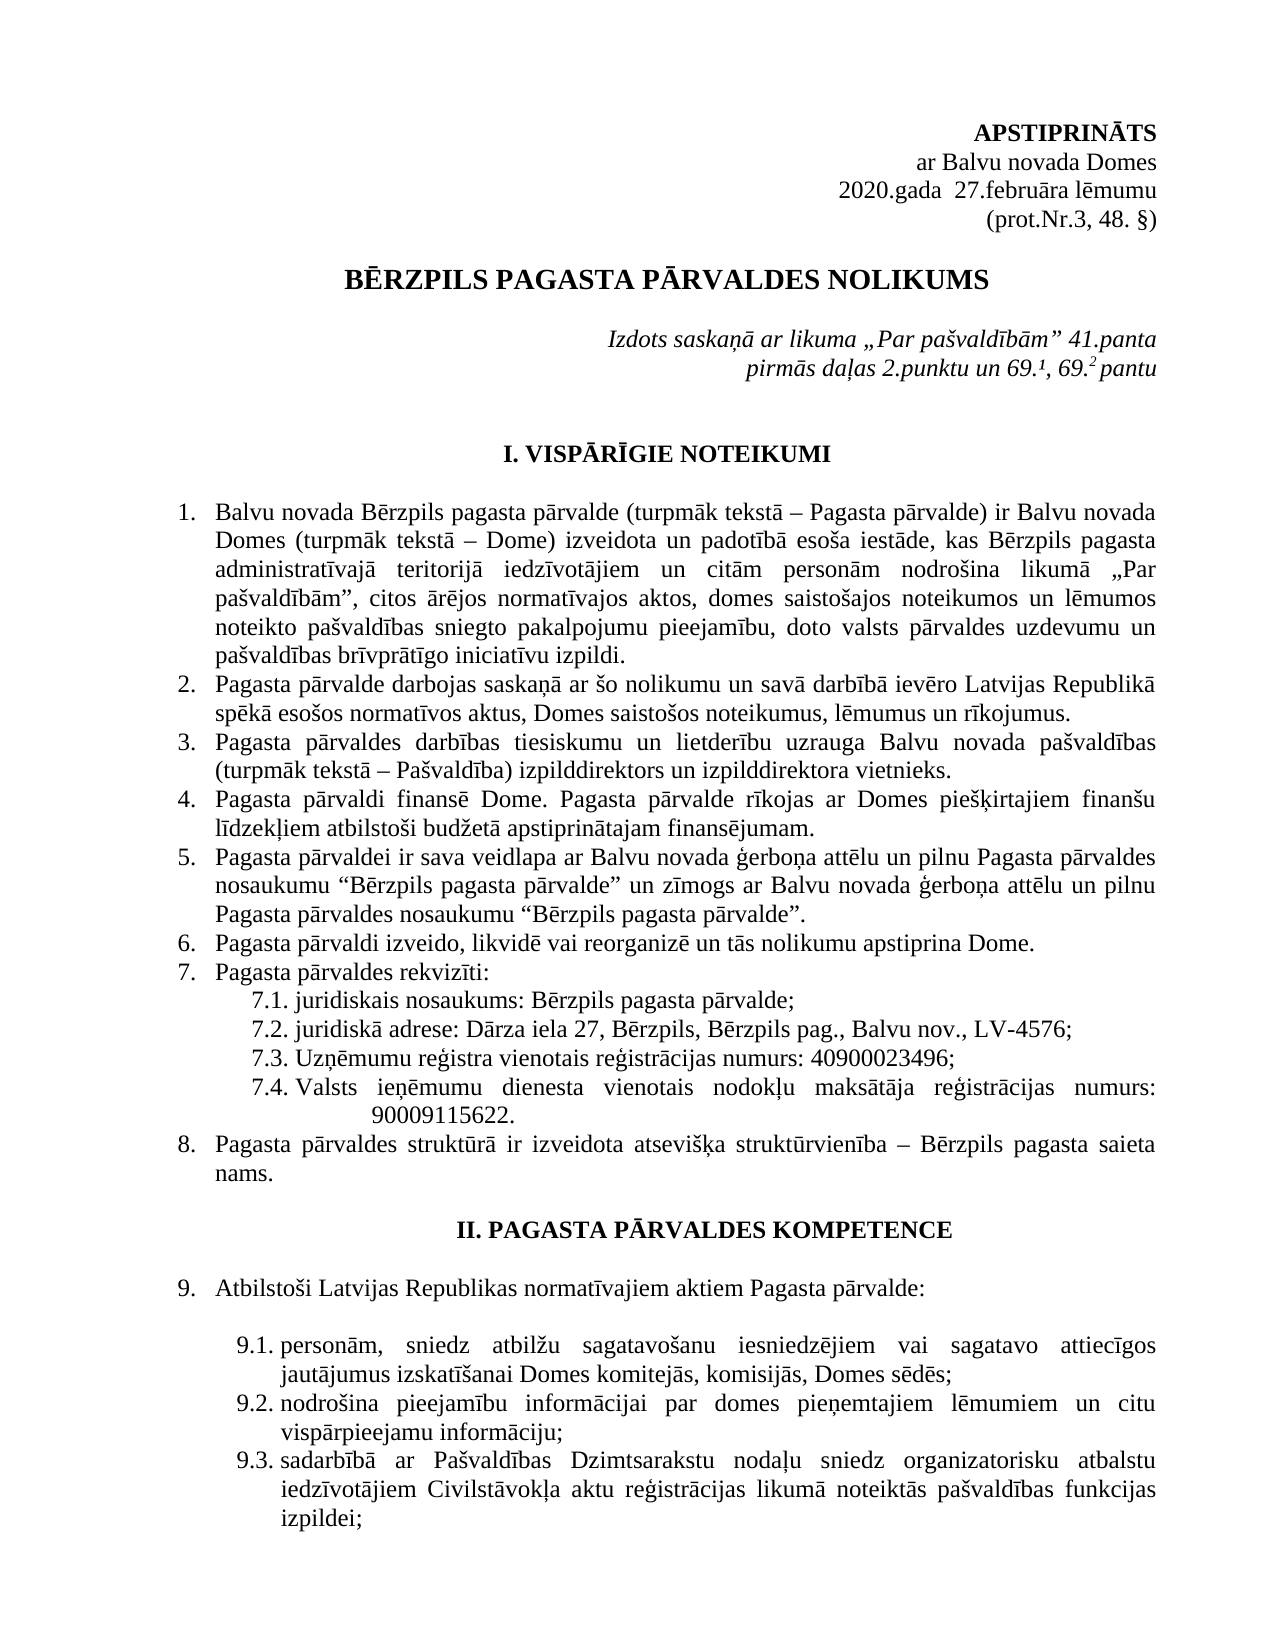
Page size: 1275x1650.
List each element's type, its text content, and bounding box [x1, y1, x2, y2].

text BĒRZPILS PAGASTA PĀRVALDES NOLIKUMS [177, 262, 1157, 295]
list Pagasta pārvaldi izveido, likvidē vai reorganizē un tās nolikumu apstiprina Dome. [177, 928, 1157, 957]
text I. VISPĀRĪGIE NOTEIKUMI [177, 439, 1157, 468]
list sadarbībā ar Pašvaldības Dzimtsarakstu nodaļu sniedz organizatorisku atbalstu iedzīvotājiem Civilstāvokļa aktu reģistrācijas likumā noteiktās pašvaldības funkcijas izpildei; [236, 1445, 1157, 1532]
list Pagasta pārvaldes rekvizīti: [177, 957, 1157, 985]
list juridiskais nosaukums: Bērzpils pagasta pārvalde; [251, 985, 1157, 1014]
text (prot.Nr.3, 48. §) [177, 204, 1157, 233]
list Atbilstoši Latvijas Republikas normatīvajiem aktiem Pagasta pārvalde: [177, 1273, 1157, 1302]
list nodrošina pieejamību informācijai par domes pieņemtajiem lēmumiem un citu vispārpieejamu informāciju; [236, 1388, 1157, 1445]
list Balvu novada Bērzpils pagasta pārvalde (turpmāk tekstā – Pagasta pārvalde) ir Balvu novada Domes (turpmāk tekstā – Dome) izveidota un padotībā esoša iestāde, kas Bērzpils pagasta administratīvajā teritorijā iedzīvotājiem un citām personām nodrošina likumā „Par pašvaldībām”, citos ārējos normatīvajos aktos, domes saistošajos noteikumos un lēmumos noteikto pašvaldības sniegto pakalpojumu pieejamību, doto valsts pārvaldes uzdevumu un pašvaldības brīvprātīgo iniciatīvu izpildi. [177, 497, 1157, 669]
list Pagasta pārvaldei ir sava veidlapa ar Balvu novada ģerboņa attēlu un pilnu Pagasta pārvaldes nosaukumu “Bērzpils pagasta pārvalde” un zīmogs ar Balvu novada ģerboņa attēlu un pilnu Pagasta pārvaldes nosaukumu “Bērzpils pagasta pārvalde”. [177, 842, 1157, 928]
list Pagasta pārvaldes darbības tiesiskumu un lietderību uzrauga Balvu novada pašvaldības (turpmāk tekstā – Pašvaldība) izpilddirektors un izpilddirektora vietnieks. [177, 727, 1157, 784]
text Izdots saskaņā ar likuma „Par pašvaldībām” 41.panta [177, 324, 1157, 353]
list Pagasta pārvaldi finansē Dome. Pagasta pārvalde rīkojas ar Domes piešķirtajiem finanšu līdzekļiem atbilstoši budžetā apstiprinātajam finansējumam. [177, 784, 1157, 842]
list Valsts ieņēmumu dienesta vienotais nodokļu maksātāja reģistrācijas numurs: 90009115622. [251, 1072, 1157, 1129]
list Pagasta pārvalde darbojas saskaņā ar šo nolikumu un savā darbībā ievēro Latvijas Republikā spēkā esošos normatīvos aktus, Domes saistošos noteikumus, lēmumus un rīkojumus. [177, 669, 1157, 727]
list personām, sniedz atbilžu sagatavošanu iesniedzējiem vai sagatavo attiecīgos jautājumus izskatīšanai Domes komitejās, komisijās, Domes sēdēs; [236, 1330, 1157, 1388]
text 2020.gada 27.februāra lēmumu [177, 176, 1157, 204]
list Pagasta pārvaldes struktūrā ir izveidota atsevišķa struktūrvienība – Bērzpils pagasta saieta nams. [177, 1129, 1157, 1187]
list juridiskā adrese: Dārza iela 27, Bērzpils, Bērzpils pag., Balvu nov., LV-4576; [251, 1014, 1157, 1043]
text II. PAGASTA PĀRVALDES KOMPETENCE [252, 1215, 1157, 1244]
list Uzņēmumu reģistra vienotais reģistrācijas numurs: 40900023496; [251, 1043, 1157, 1072]
text APSTIPRINĀTS [177, 118, 1157, 147]
text ar Balvu novada Domes [177, 147, 1157, 176]
text pirmās daļas 2.punktu un 69.¹, 69.2 pantu [177, 353, 1157, 382]
